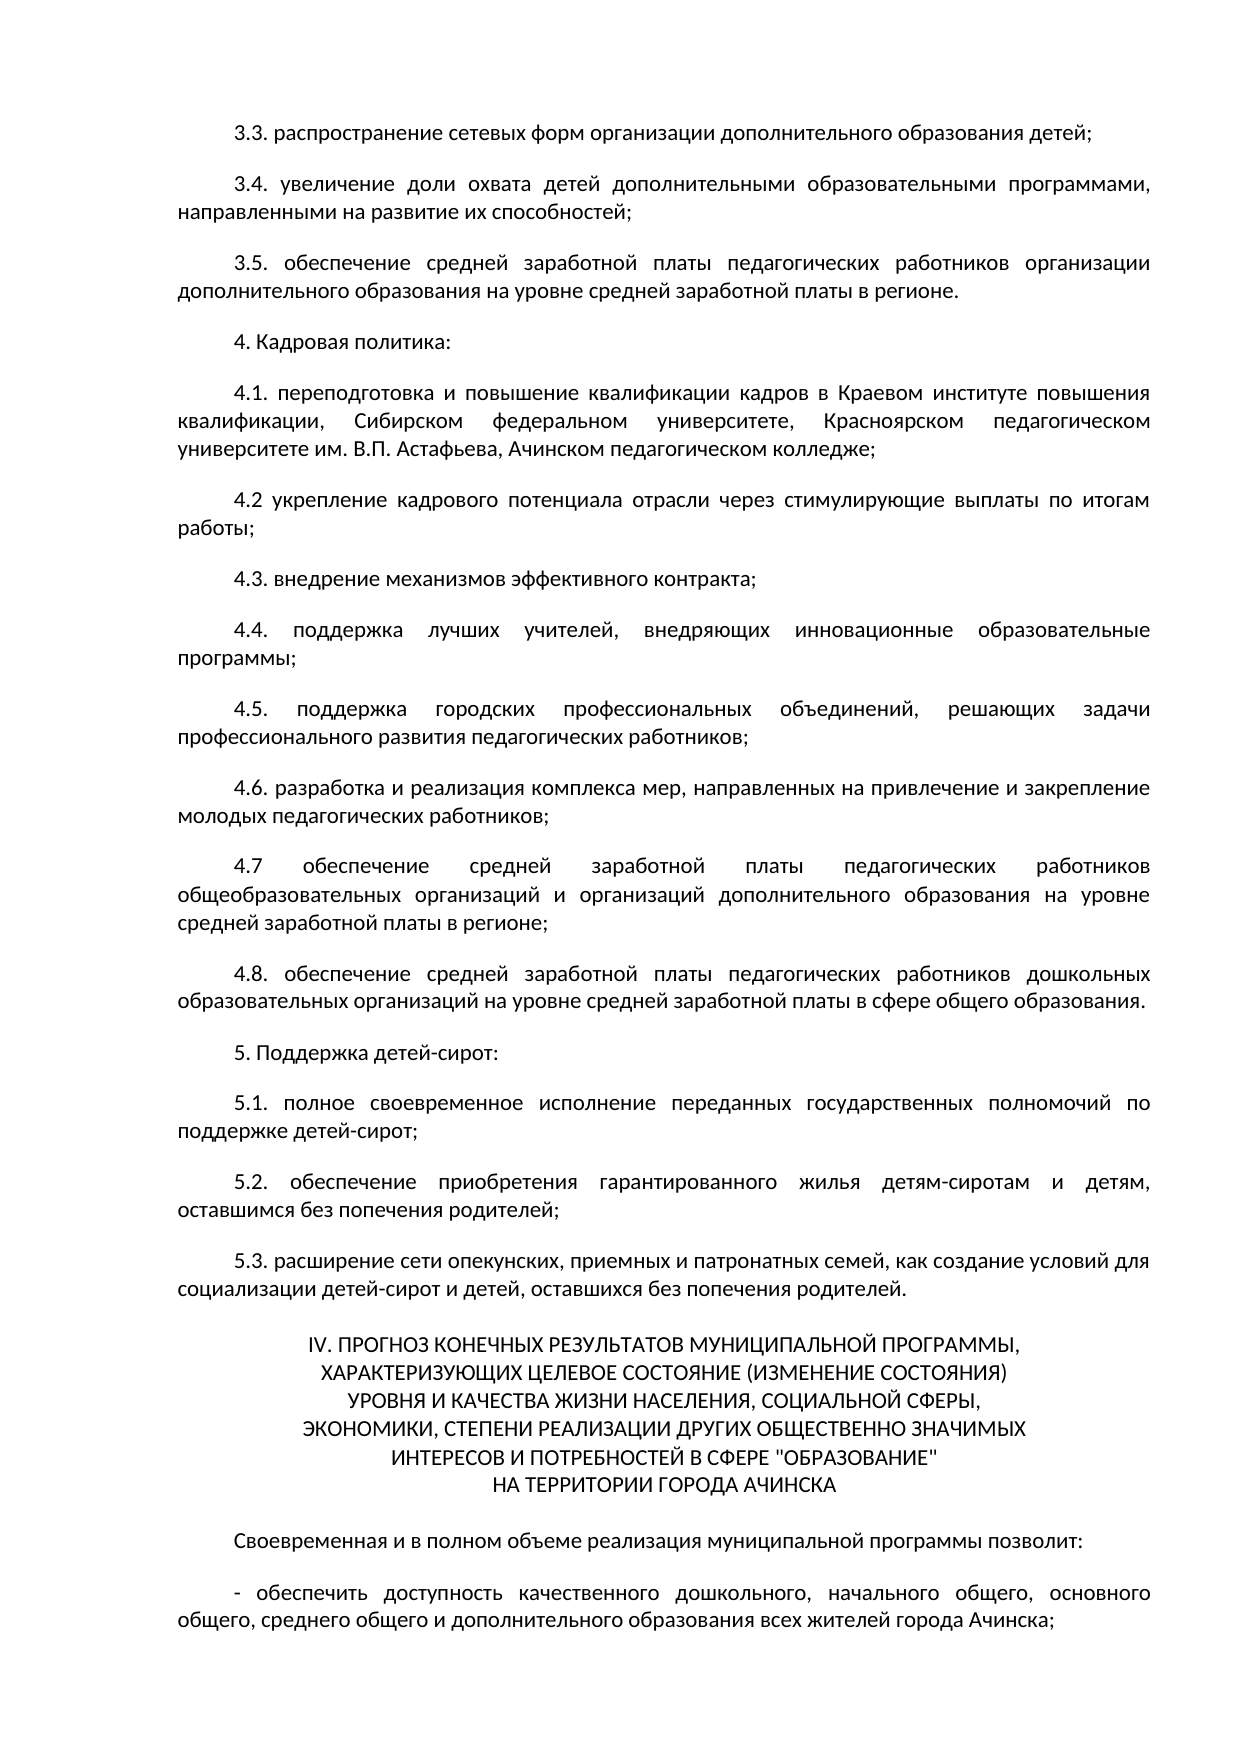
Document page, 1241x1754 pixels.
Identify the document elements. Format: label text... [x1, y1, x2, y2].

text 5. Поддержка детей-сирот: [177, 1038, 1152, 1066]
text 4.4. поддержка лучших учителей, внедряющих инновационные образовательные программы; [177, 615, 1152, 671]
text 3.5. обеспечение средней заработной платы педагогических работников организации дополнительного образования на уровне средней заработной платы в регионе. [177, 248, 1152, 304]
text УРОВНЯ И КАЧЕСТВА ЖИЗНИ НАСЕЛЕНИЯ, СОЦИАЛЬНОЙ СФЕРЫ, [177, 1387, 1152, 1414]
text Своевременная и в полном объеме реализация муниципальной программы позволит: [177, 1527, 1152, 1555]
text 4.1. переподготовка и повышение квалификации кадров в Краевом институте повышения квалификации, Сибирском федеральном университете, Красноярском педагогическом университете им. В.П. Астафьева, Ачинском педагогическом колледже; [177, 378, 1152, 462]
text IV. ПРОГНОЗ КОНЕЧНЫХ РЕЗУЛЬТАТОВ МУНИЦИПАЛЬНОЙ ПРОГРАММЫ, [177, 1331, 1152, 1358]
text ИНТЕРЕСОВ И ПОТРЕБНОСТЕЙ В СФЕРЕ "ОБРАЗОВАНИЕ" [177, 1443, 1152, 1471]
text ХАРАКТЕРИЗУЮЩИХ ЦЕЛЕВОЕ СОСТОЯНИЕ (ИЗМЕНЕНИЕ СОСТОЯНИЯ) [177, 1358, 1152, 1387]
text 4.2 укрепление кадрового потенциала отрасли через стимулирующие выплаты по итогам работы; [177, 485, 1152, 541]
text 3.4. увеличение доли охвата детей дополнительными образовательными программами, направленными на развитие их способностей; [177, 169, 1152, 225]
text 4.3. внедрение механизмов эффективного контракта; [177, 564, 1152, 592]
text ЭКОНОМИКИ, СТЕПЕНИ РЕАЛИЗАЦИИ ДРУГИХ ОБЩЕСТВЕННО ЗНАЧИМЫХ [177, 1414, 1152, 1443]
text 4. Кадровая политика: [177, 327, 1152, 355]
text 4.8. обеспечение средней заработной платы педагогических работников дошкольных образовательных организаций на уровне средней заработной платы в сфере общего образования. [177, 959, 1152, 1015]
text 5.2. обеспечение приобретения гарантированного жилья детям-сиротам и детям, оставшимся без попечения родителей; [177, 1167, 1152, 1223]
text 5.1. полное своевременное исполнение переданных государственных полномочий по поддержке детей-сирот; [177, 1088, 1152, 1144]
text 3.3. распространение сетевых форм организации дополнительного образования детей; [177, 118, 1152, 146]
text 4.6. разработка и реализация комплекса мер, направленных на привлечение и закрепление молодых педагогических работников; [177, 773, 1152, 829]
text - обеспечить доступность качественного дошкольного, начального общего, основного общего, среднего общего и дополнительного образования всех жителей города Ачинска; [177, 1578, 1152, 1634]
text 4.7 обеспечение средней заработной платы педагогических работников общеобразовательных организаций и организаций дополнительного образования на уровне средней заработной платы в регионе; [177, 852, 1152, 936]
text 5.3. расширение сети опекунских, приемных и патронатных семей, как создание условий для социализации детей-сирот и детей, оставшихся без попечения родителей. [177, 1246, 1152, 1302]
text 4.5. поддержка городских профессиональных объединений, решающих задачи профессионального развития педагогических работников; [177, 694, 1152, 750]
text НА ТЕРРИТОРИИ ГОРОДА АЧИНСКА [177, 1471, 1152, 1499]
